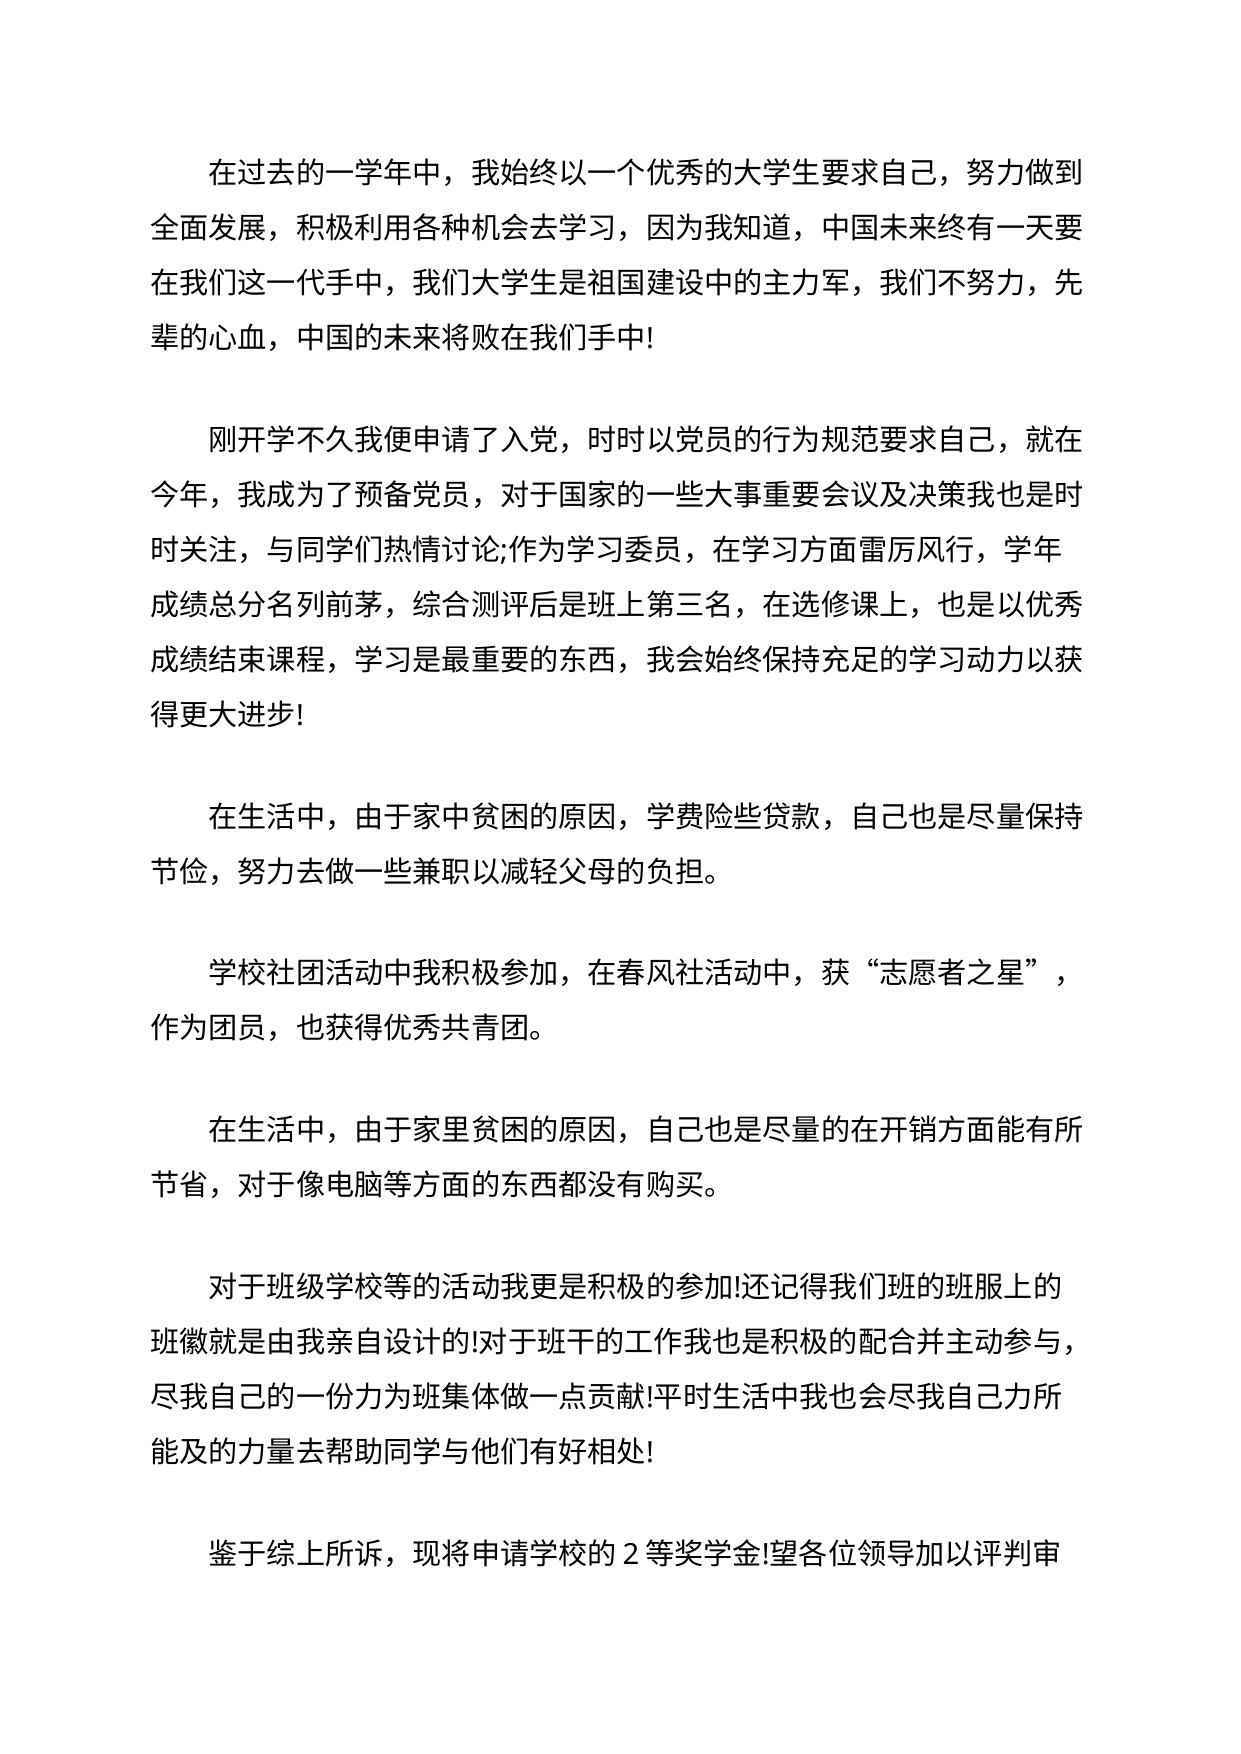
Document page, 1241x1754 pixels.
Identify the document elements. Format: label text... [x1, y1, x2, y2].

text 在过去的一学年中，我始终以一个优秀的大学生要求自己，努力做到全面发展，积极利用各种机会去学习，因为我知道，中国未来终有一天要在我们这一代手中，我们大学生是祖国建设中的主力军，我们不努力，先辈的心血，中国的未来将败在我们手中! [150, 150, 1090, 357]
text 在生活中，由于家里贫困的原因，自己也是尽量的在开销方面能有所节省，对于像电脑等方面的东西都没有购买。 [150, 1107, 1090, 1204]
text 对于班级学校等的活动我更是积极的参加!还记得我们班的班服上的班徽就是由我亲自设计的!对于班干的工作我也是积极的配合并主动参与，尽我自己的一份力为班集体做一点贡献!平时生活中我也会尽我自己力所能及的力量去帮助同学与他们有好相处! [150, 1263, 1090, 1471]
text 在生活中，由于家中贫困的原因，学费险些贷款，自己也是尽量保持节俭，努力去做一些兼职以减轻父母的负担。 [150, 793, 1090, 890]
text 学校社团活动中我积极参加，在春风社活动中，获“志愿者之星”，作为团员，也获得优秀共青团。 [150, 950, 1090, 1047]
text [150, 1530, 1090, 1573]
text 刚开学不久我便申请了入党，时时以党员的行为规范要求自己，就在今年，我成为了预备党员，对于国家的一些大事重要会议及决策我也是时时关注，与同学们热情讨论;作为学习委员，在学习方面雷厉风行，学年成绩总分名列前茅，综合测评后是班上第三名，在选修课上，也是以优秀成绩结束课程，学习是最重要的东西，我会始终保持充足的学习动力以获得更大进步! [150, 417, 1090, 734]
